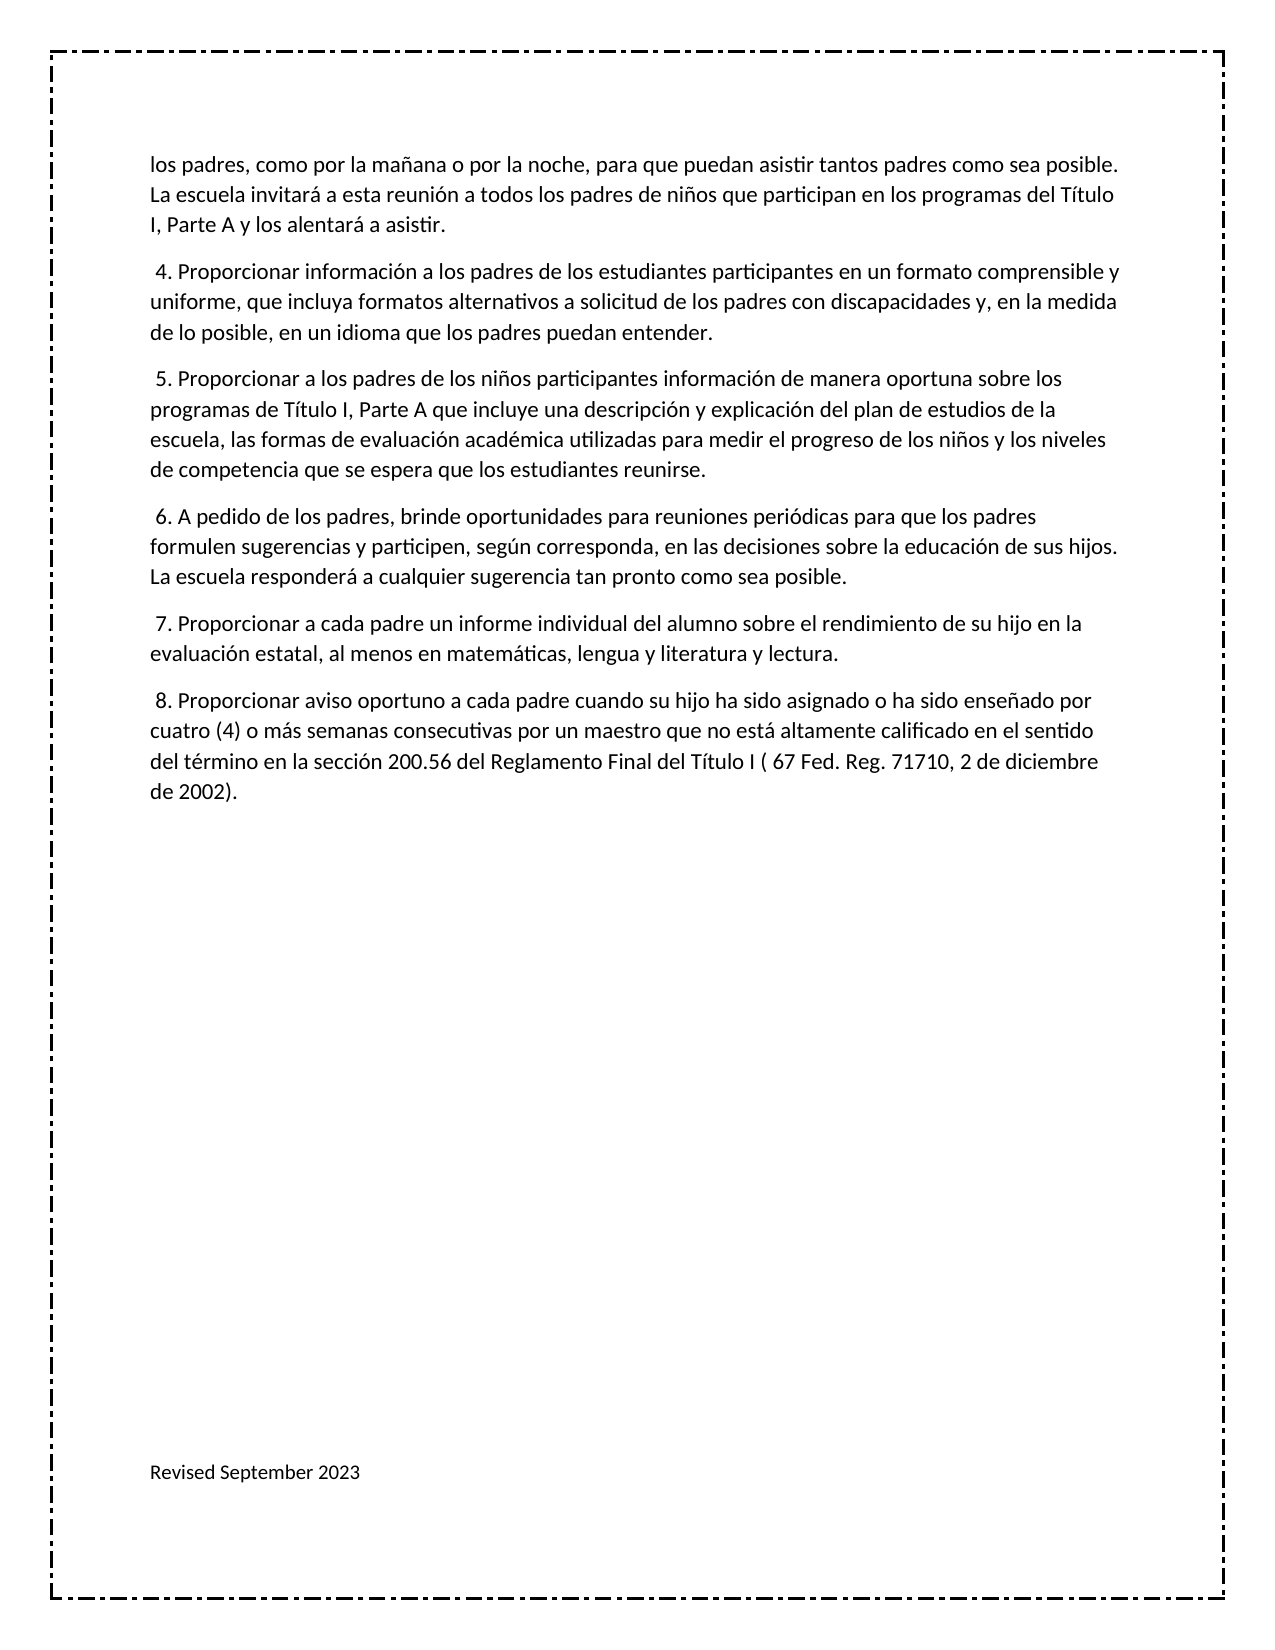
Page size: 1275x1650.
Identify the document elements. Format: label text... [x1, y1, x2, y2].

text 6. A pedido de los padres, brinde oportunidades para reuniones periódicas para que los padres formulen sugerencias y participen, según corresponda, en las decisiones sobre la educación de sus hijos. La escuela responderá a cualquier sugerencia tan pronto como sea posible. [150, 502, 1125, 591]
text 4. Proporcionar información a los padres de los estudiantes participantes en un formato comprensible y uniforme, que incluya formatos alternativos a solicitud de los padres con discapacidades y, en la medida de lo posible, en un idioma que los padres puedan entender. [150, 257, 1125, 346]
text 7. Proporcionar a cada padre un informe individual del alumno sobre el rendimiento de su hijo en la evaluación estatal, al menos en matemáticas, lengua y literatura y lectura. [150, 609, 1125, 668]
text 5. Proporcionar a los padres de los niños participantes información de manera oportuna sobre los programas de Título I, Parte A que incluye una descripción y explicación del plan de estudios de la escuela, las formas de evaluación académica utilizadas para medir el progreso de los niños y los niveles de competencia que se espera que los estudiantes reunirse. [150, 364, 1125, 483]
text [150, 150, 1125, 238]
text 8. Proporcionar aviso oportuno a cada padre cuando su hijo ha sido asignado o ha sido enseñado por cuatro (4) o más semanas consecutivas por un maestro que no está altamente calificado en el sentido del término en la sección 200.56 del Reglamento Final del Título I ( 67 Fed. Reg. 71710, 2 de diciembre de 2002). [150, 686, 1125, 805]
